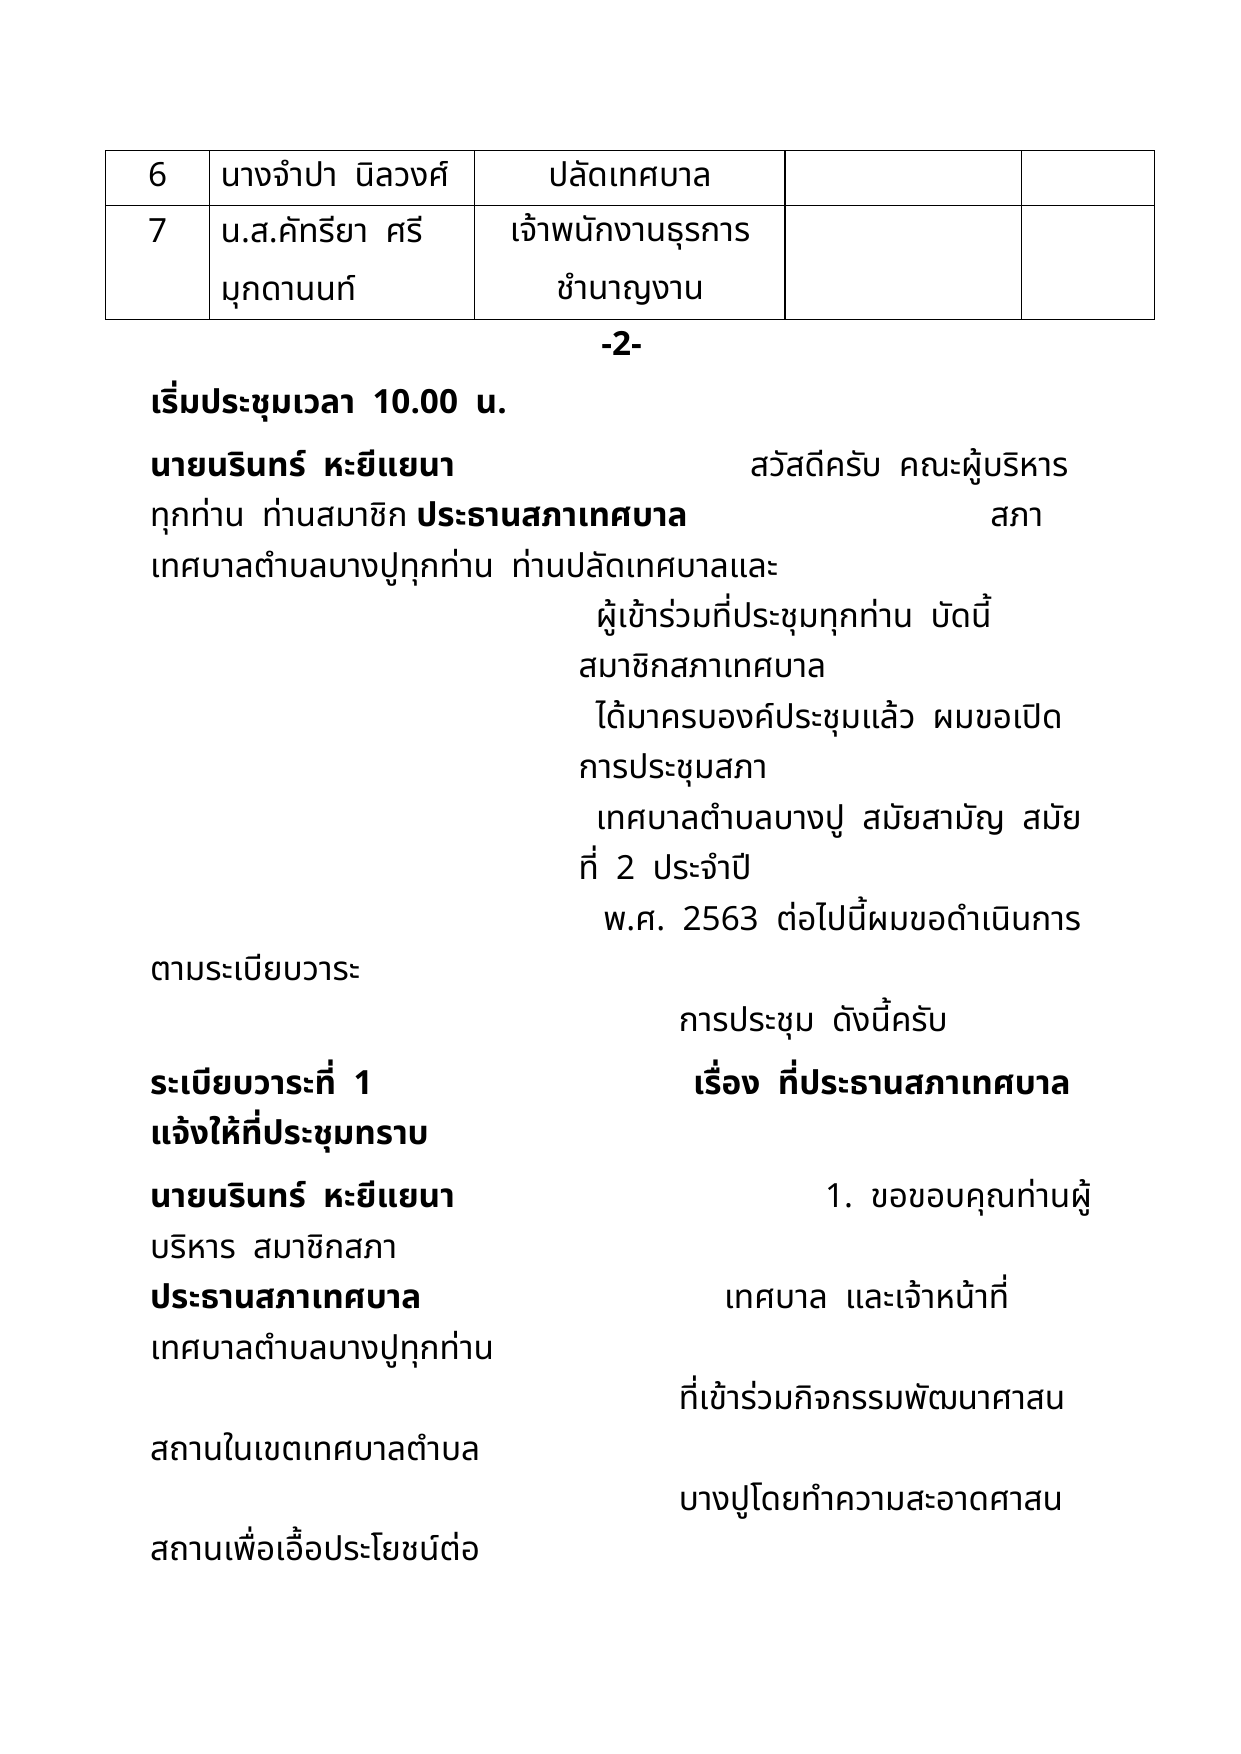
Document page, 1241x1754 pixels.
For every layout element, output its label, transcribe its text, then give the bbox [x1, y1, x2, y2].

table_cell ปลัดเทศบาล [475, 151, 784, 205]
table_cell นางจำปา นิลวงศ์ [210, 151, 474, 205]
text นายนรินทร์ หะยีแยนา สวัสดีครับ คณะผู้บริหารทุกท่าน ท่านสมาชิก ประธานสภาเทศบาล สภาเทศบาลตำบลบางปูทุกท่าน ท่านปลัดเทศบาลและ [150, 441, 1093, 592]
text ประธานสภาเทศบาล เทศบาล และเจ้าหน้าที่เทศบาลตำบลบางปูทุกท่าน [150, 1273, 1093, 1374]
table_cell 7 [106, 206, 209, 319]
text ระเบียบวาระที่ 1 เรื่อง ที่ประธานสภาเทศบาลแจ้งให้ที่ประชุมทราบ [150, 1059, 1093, 1160]
text ผู้เข้าร่วมที่ประชุมทุกท่าน บัดนี้ สมาชิกสภาเทศบาล [578, 592, 1093, 693]
text เทศบาลตำบลบางปู สมัยสามัญ สมัยที่ 2 ประจำปี [578, 794, 1093, 895]
table_cell เจ้าพนักงานธุรการชำนาญงาน [475, 206, 784, 319]
text นายนรินทร์ หะยีแยนา 1. ขอขอบคุณท่านผู้บริหาร สมาชิกสภา [150, 1172, 1093, 1273]
table_cell น.ส.คัทรียา ศรีมุกดานนท์ [210, 206, 474, 319]
table_cell [1022, 151, 1154, 205]
text การประชุม ดังนี้ครับ [150, 996, 1093, 1046]
table_cell [786, 206, 1021, 319]
table_cell 6 [106, 151, 209, 205]
table_cell [1022, 206, 1154, 319]
text พ.ศ. 2563 ต่อไปนี้ผมขอดำเนินการตามระเบียบวาระ [150, 895, 1093, 996]
text ที่เข้าร่วมกิจกรรมพัฒนาศาสนสถานในเขตเทศบาลตำบล [150, 1374, 1093, 1475]
text เริ่มประชุมเวลา 10.00 น. [150, 378, 1093, 428]
text ได้มาครบองค์ประชุมแล้ว ผมขอเปิดการประชุมสภา [578, 693, 1093, 794]
text บางปูโดยทำความสะอาดศาสนสถานเพื่อเอื้อประโยชน์ต่อ [150, 1475, 1093, 1576]
table_cell [786, 151, 1021, 205]
text -2- [150, 320, 1093, 365]
